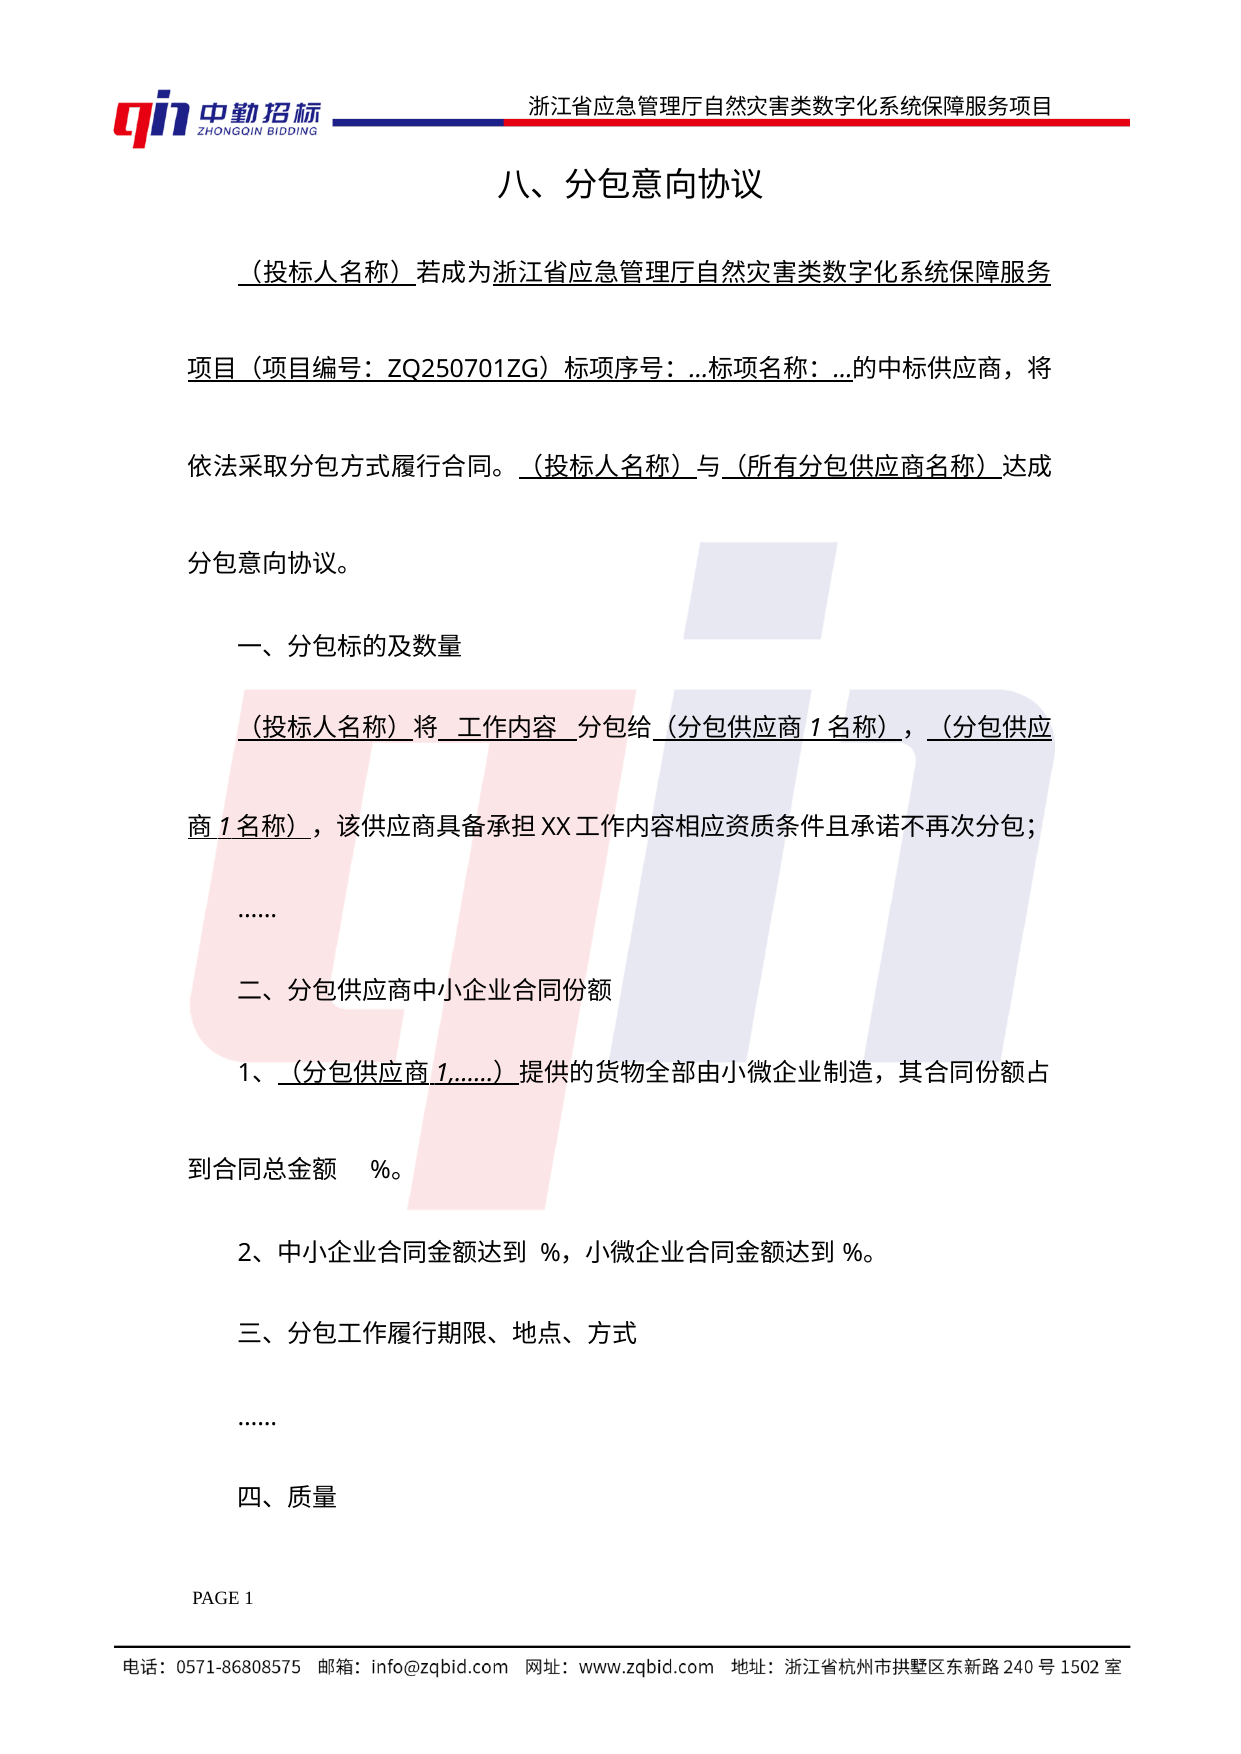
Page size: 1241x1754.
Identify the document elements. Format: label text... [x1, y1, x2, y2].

text 一、分包标的及数量 [187, 613, 1053, 678]
text 2、中小企业合同金额达到 %，小微企业合同金额达到 %。 [187, 1219, 1053, 1284]
text 二、分包供应商中小企业合同份额 [187, 957, 1053, 1022]
text …… [187, 875, 1053, 940]
text （投标人名称）若成为浙江省应急管理厅自然灾害类数字化系统保障服务项目（项目编号：ZQ250701ZG）标项序号：…标项名称：…的中标供应商，将依法采取分包方式履行合同。（投标人名称）与（所有分包供应商名称）达成分包意向协议。 [187, 238, 1053, 596]
text …… [187, 1383, 1053, 1448]
text 四、质量 [187, 1465, 1053, 1530]
list 分包意向协议 [208, 151, 1053, 216]
picture [1, 0, 1241, 1753]
text 三、分包工作履行期限、地点、方式 [187, 1301, 1053, 1366]
text 1、（分包供应商1,……）提供的货物全部由小微企业制造，其合同份额占到合同总金额 %。 [187, 1039, 1053, 1202]
text （投标人名称）将 工作内容 分包给（分包供应商1名称），（分包供应商1名称），该供应商具备承担XX工作内容相应资质条件且承诺不再次分包； [187, 695, 1053, 857]
